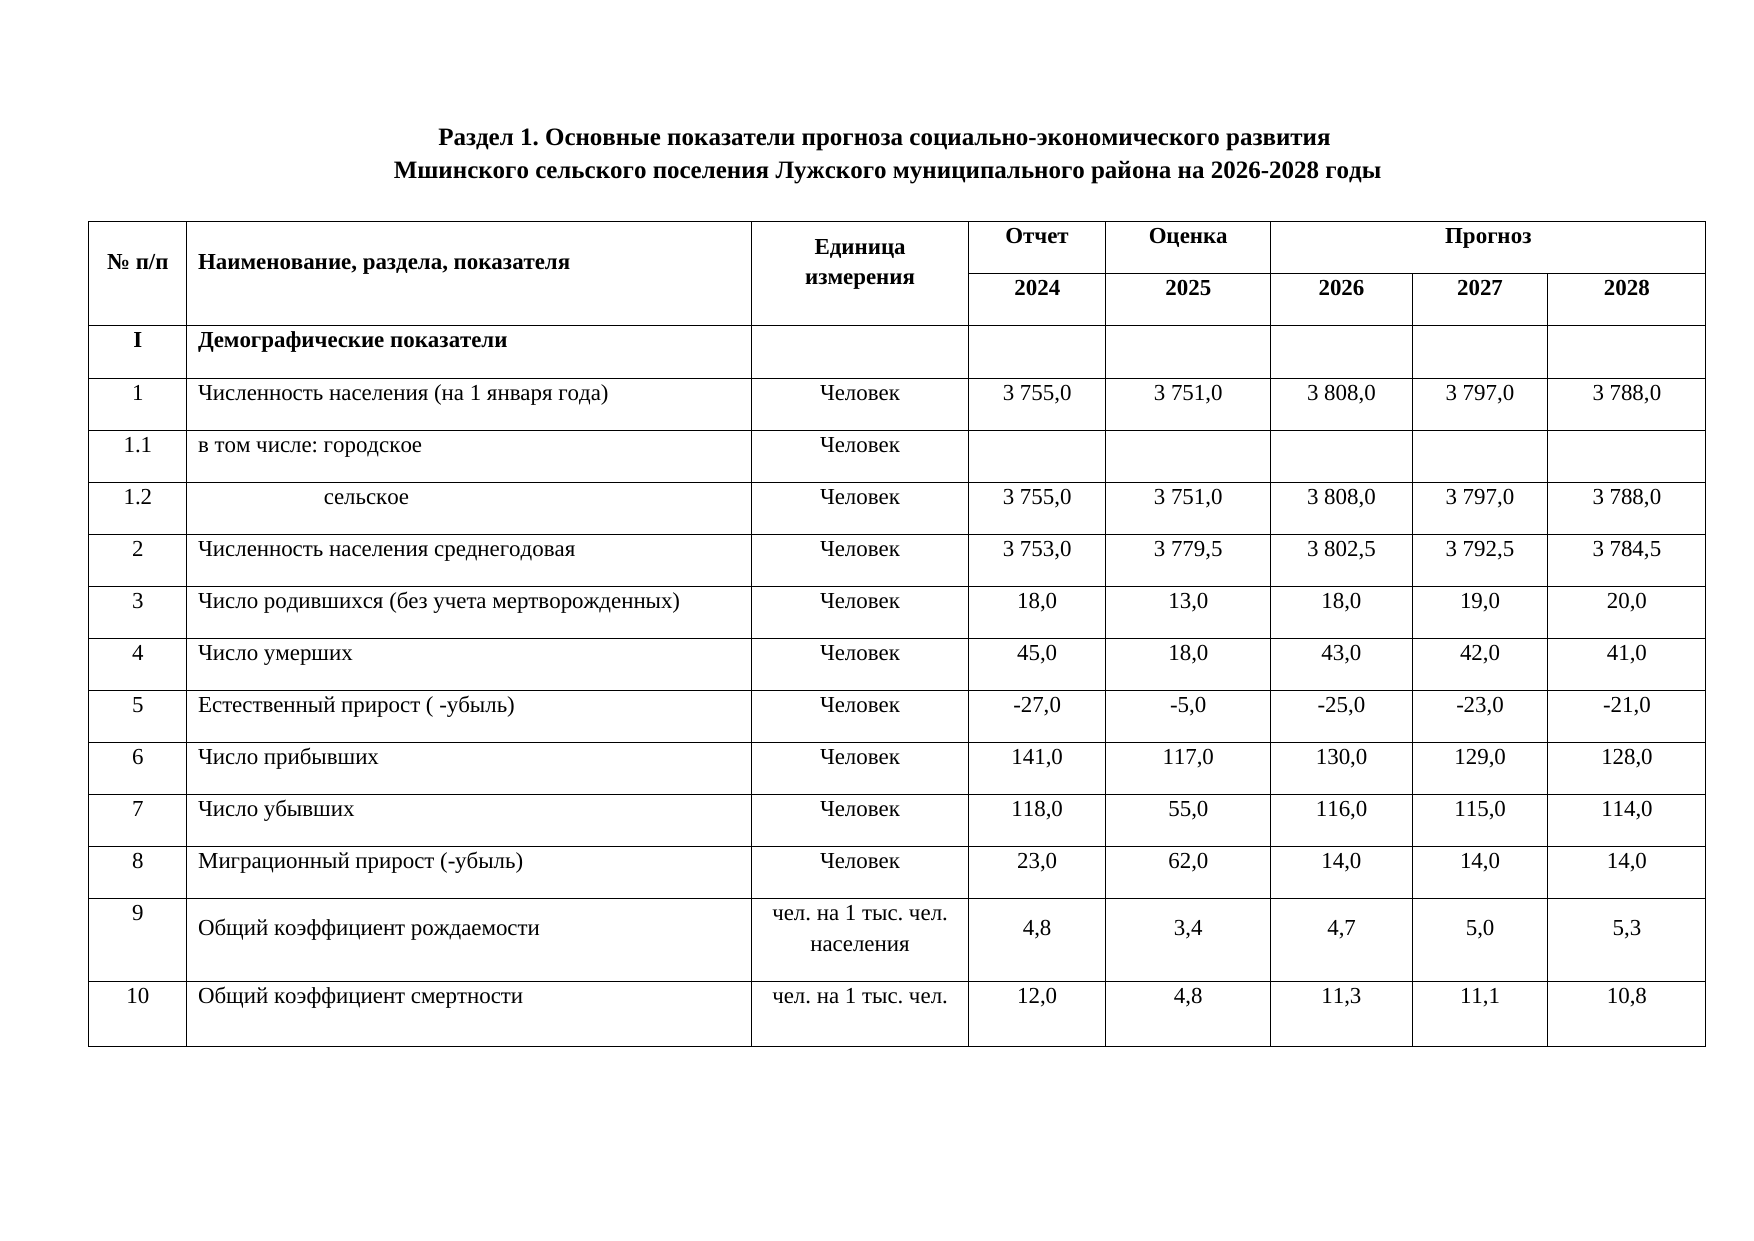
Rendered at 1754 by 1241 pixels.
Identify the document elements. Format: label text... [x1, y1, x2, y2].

table_cell 11,1 [1413, 982, 1547, 1046]
table_cell [1548, 326, 1705, 377]
table_cell 41,0 [1548, 639, 1705, 690]
table_cell 9 [89, 899, 186, 981]
table_cell 116,0 [1271, 795, 1412, 846]
table_cell [1413, 431, 1547, 482]
table_cell 45,0 [969, 639, 1105, 690]
table_cell [1271, 431, 1412, 482]
table_cell [1106, 431, 1270, 482]
table_cell 42,0 [1413, 639, 1547, 690]
table_cell 3 [89, 587, 186, 638]
table_cell 18,0 [1271, 587, 1412, 638]
table_header Единица измерения [752, 222, 968, 325]
table_cell Общий коэффициент рождаемости [187, 899, 751, 981]
table_cell [1271, 326, 1412, 377]
table_cell 23,0 [969, 847, 1105, 898]
table_cell [1548, 431, 1705, 482]
text Мшинского сельского поселения Лужского муниципального района на 2026-2028 годы [89, 155, 1680, 184]
table_cell 4 [89, 639, 186, 690]
table_header № п/п [89, 222, 186, 325]
table_cell 3 751,0 [1106, 483, 1270, 534]
table_cell Человек [752, 431, 968, 482]
table_cell -23,0 [1413, 691, 1547, 742]
table_cell 3 779,5 [1106, 535, 1270, 586]
table_cell 3 797,0 [1413, 379, 1547, 429]
table_cell 10,8 [1548, 982, 1705, 1046]
table_cell 2028 [1548, 274, 1705, 325]
table_cell 14,0 [1271, 847, 1412, 898]
table_cell 62,0 [1106, 847, 1270, 898]
table_cell [969, 326, 1105, 377]
table_header Оценка [1106, 222, 1270, 273]
table_cell 1.2 [89, 483, 186, 534]
table_cell Число убывших [187, 795, 751, 846]
table_header Прогноз [1271, 222, 1705, 273]
table_cell Человек [752, 379, 968, 429]
table_cell 115,0 [1413, 795, 1547, 846]
table_cell 8 [89, 847, 186, 898]
table_cell Число прибывших [187, 743, 751, 794]
table_cell 14,0 [1548, 847, 1705, 898]
table_cell 117,0 [1106, 743, 1270, 794]
table_cell 3 808,0 [1271, 379, 1412, 429]
table_cell 1.1 [89, 431, 186, 482]
table_cell Число родившихся (без учета мертворожденных) [187, 587, 751, 638]
table_cell 12,0 [969, 982, 1105, 1046]
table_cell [752, 982, 968, 1046]
table_cell 3 808,0 [1271, 483, 1412, 534]
table_cell 6 [89, 743, 186, 794]
table_cell [1106, 326, 1270, 377]
table_cell сельское [187, 483, 751, 534]
table_cell 3 755,0 [969, 379, 1105, 429]
table_cell 55,0 [1106, 795, 1270, 846]
table_cell 11,3 [1271, 982, 1412, 1046]
table_cell [969, 431, 1105, 482]
table_cell 4,8 [1106, 982, 1270, 1046]
table_cell [1413, 326, 1547, 377]
table_cell -27,0 [969, 691, 1105, 742]
table_cell 43,0 [1271, 639, 1412, 690]
table_cell Численность населения среднегодовая [187, 535, 751, 586]
table_cell 14,0 [1413, 847, 1547, 898]
table_cell 5,3 [1548, 899, 1705, 981]
table_cell 2026 [1271, 274, 1412, 325]
table_cell 141,0 [969, 743, 1105, 794]
table_cell Миграционный прирост (-убыль) [187, 847, 751, 898]
table_cell Человек [752, 535, 968, 586]
table_cell Человек [752, 743, 968, 794]
table_cell I [89, 326, 186, 377]
table_cell 3 788,0 [1548, 483, 1705, 534]
table_cell 114,0 [1548, 795, 1705, 846]
table_cell 118,0 [969, 795, 1105, 846]
table_cell 18,0 [1106, 639, 1270, 690]
table_cell 3 792,5 [1413, 535, 1547, 586]
table_cell 10 [89, 982, 186, 1046]
table_cell 130,0 [1271, 743, 1412, 794]
table_cell 20,0 [1548, 587, 1705, 638]
table_cell 4,8 [969, 899, 1105, 981]
table_cell чел. на 1 тыс. чел. населения [752, 899, 968, 981]
table_cell 5 [89, 691, 186, 742]
table_cell 2025 [1106, 274, 1270, 325]
table_cell Человек [752, 691, 968, 742]
table_cell -5,0 [1106, 691, 1270, 742]
table_cell Демографические показатели [187, 326, 751, 377]
table_cell 128,0 [1548, 743, 1705, 794]
table_cell 3 751,0 [1106, 379, 1270, 429]
table_cell Человек [752, 483, 968, 534]
table_cell 3 797,0 [1413, 483, 1547, 534]
table_cell 2024 [969, 274, 1105, 325]
table_cell 18,0 [969, 587, 1105, 638]
table_cell Человек [752, 639, 968, 690]
table_header Отчет [969, 222, 1105, 273]
table_cell 3 755,0 [969, 483, 1105, 534]
table_cell 13,0 [1106, 587, 1270, 638]
table_cell -21,0 [1548, 691, 1705, 742]
table_cell 3,4 [1106, 899, 1270, 981]
table_cell Человек [752, 847, 968, 898]
table_cell [752, 326, 968, 377]
table_cell -25,0 [1271, 691, 1412, 742]
table_cell Естественный прирост ( -убыль) [187, 691, 751, 742]
table_cell 2027 [1413, 274, 1547, 325]
table_cell Человек [752, 587, 968, 638]
table_cell 3 788,0 [1548, 379, 1705, 429]
table_cell 3 753,0 [969, 535, 1105, 586]
table_cell в том числе: городское [187, 431, 751, 482]
table_cell Число умерших [187, 639, 751, 690]
table_cell 7 [89, 795, 186, 846]
table_cell 5,0 [1413, 899, 1547, 981]
table_header Наименование, раздела, показателя [187, 222, 751, 325]
table_cell 4,7 [1271, 899, 1412, 981]
table_cell Человек [752, 795, 968, 846]
table_cell Численность населения (на 1 января года) [187, 379, 751, 429]
table_cell 19,0 [1413, 587, 1547, 638]
table_cell 1 [89, 379, 186, 429]
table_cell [187, 982, 751, 1046]
table_cell 2 [89, 535, 186, 586]
table_cell 129,0 [1413, 743, 1547, 794]
text Раздел 1. Основные показатели прогноза социально-экономического развития [89, 122, 1680, 151]
table_cell 3 802,5 [1271, 535, 1412, 586]
table_cell 3 784,5 [1548, 535, 1705, 586]
